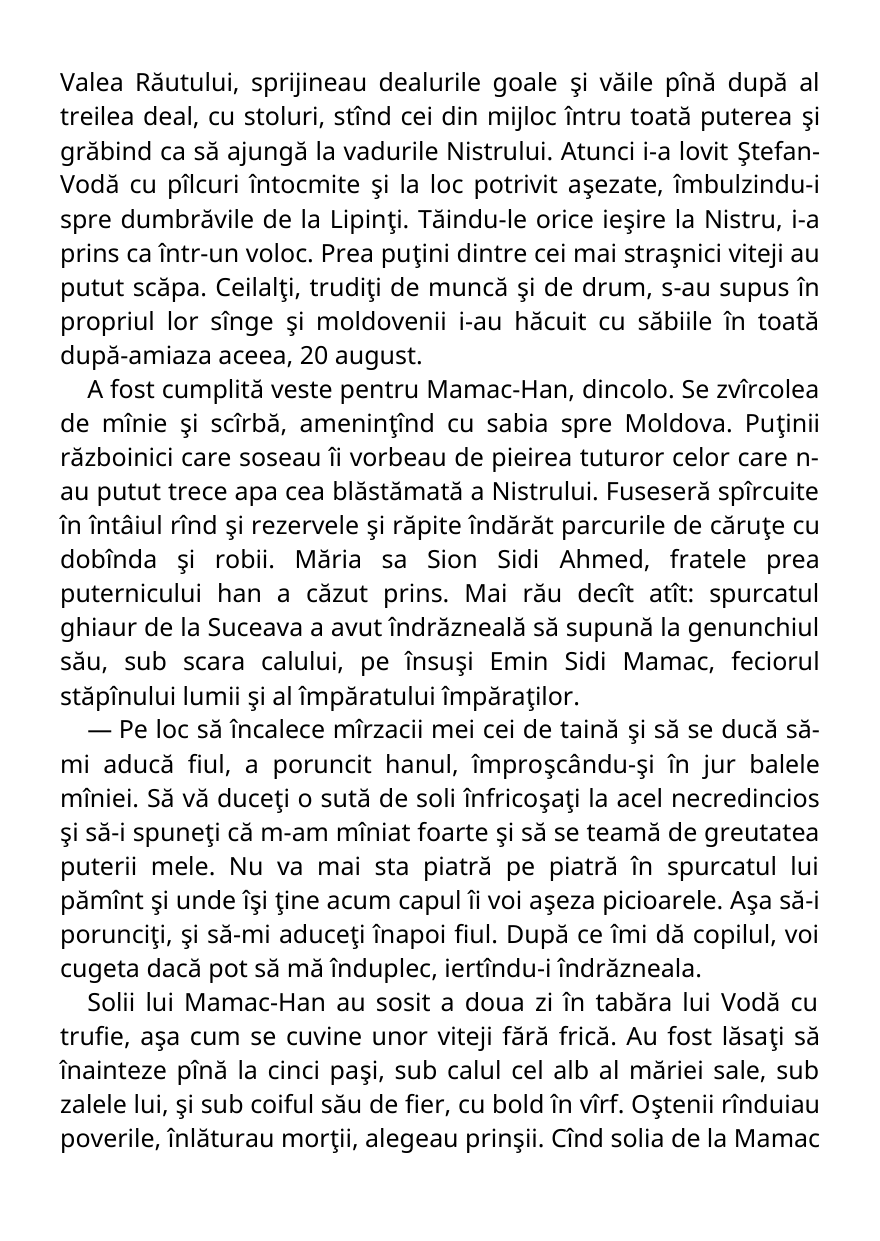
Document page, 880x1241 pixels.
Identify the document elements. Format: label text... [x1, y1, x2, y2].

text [60, 985, 820, 1155]
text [60, 65, 820, 372]
text A fost cumplită veste pentru Mamac-Han, dincolo. Se zvîrcolea de mînie şi scîrbă, ameninţînd cu sabia spre Moldova. Puţinii războinici care soseau îi vorbeau de pieirea tuturor celor care n-au putut trece apa cea blăstămată a Nistrului. Fuseseră spîrcuite în întâiul rînd şi rezervele şi răpite îndărăt parcurile de căruţe cu dobînda şi robii. Măria sa Sion Sidi Ahmed, fratele prea puternicului han a căzut prins. Mai rău decît atît: spurcatul ghiaur de la Suceava a avut îndrăzneală să supună la genunchiul său, sub scara calului, pe însuşi Emin Sidi Mamac, feciorul stăpînului lumii şi al împăratului împăraţilor. [60, 372, 820, 712]
text — Pe loc să încalece mîrzacii mei cei de taină şi să se ducă să-mi aducă fiul, a poruncit hanul, împroşcându-şi în jur balele mîniei. Să vă duceţi o sută de soli înfricoşaţi la acel necredincios şi să-i spuneţi că m-am mîniat foarte şi să se teamă de greutatea puterii mele. Nu va mai sta piatră pe piatră în spurcatul lui pămînt şi unde îşi ţine acum capul îi voi aşeza picioarele. Aşa să-i porunciţi, şi să-mi aduceţi înapoi fiul. După ce îmi dă copilul, voi cugeta dacă pot să mă înduplec, iertîndu-i îndrăzneala. [60, 712, 820, 985]
